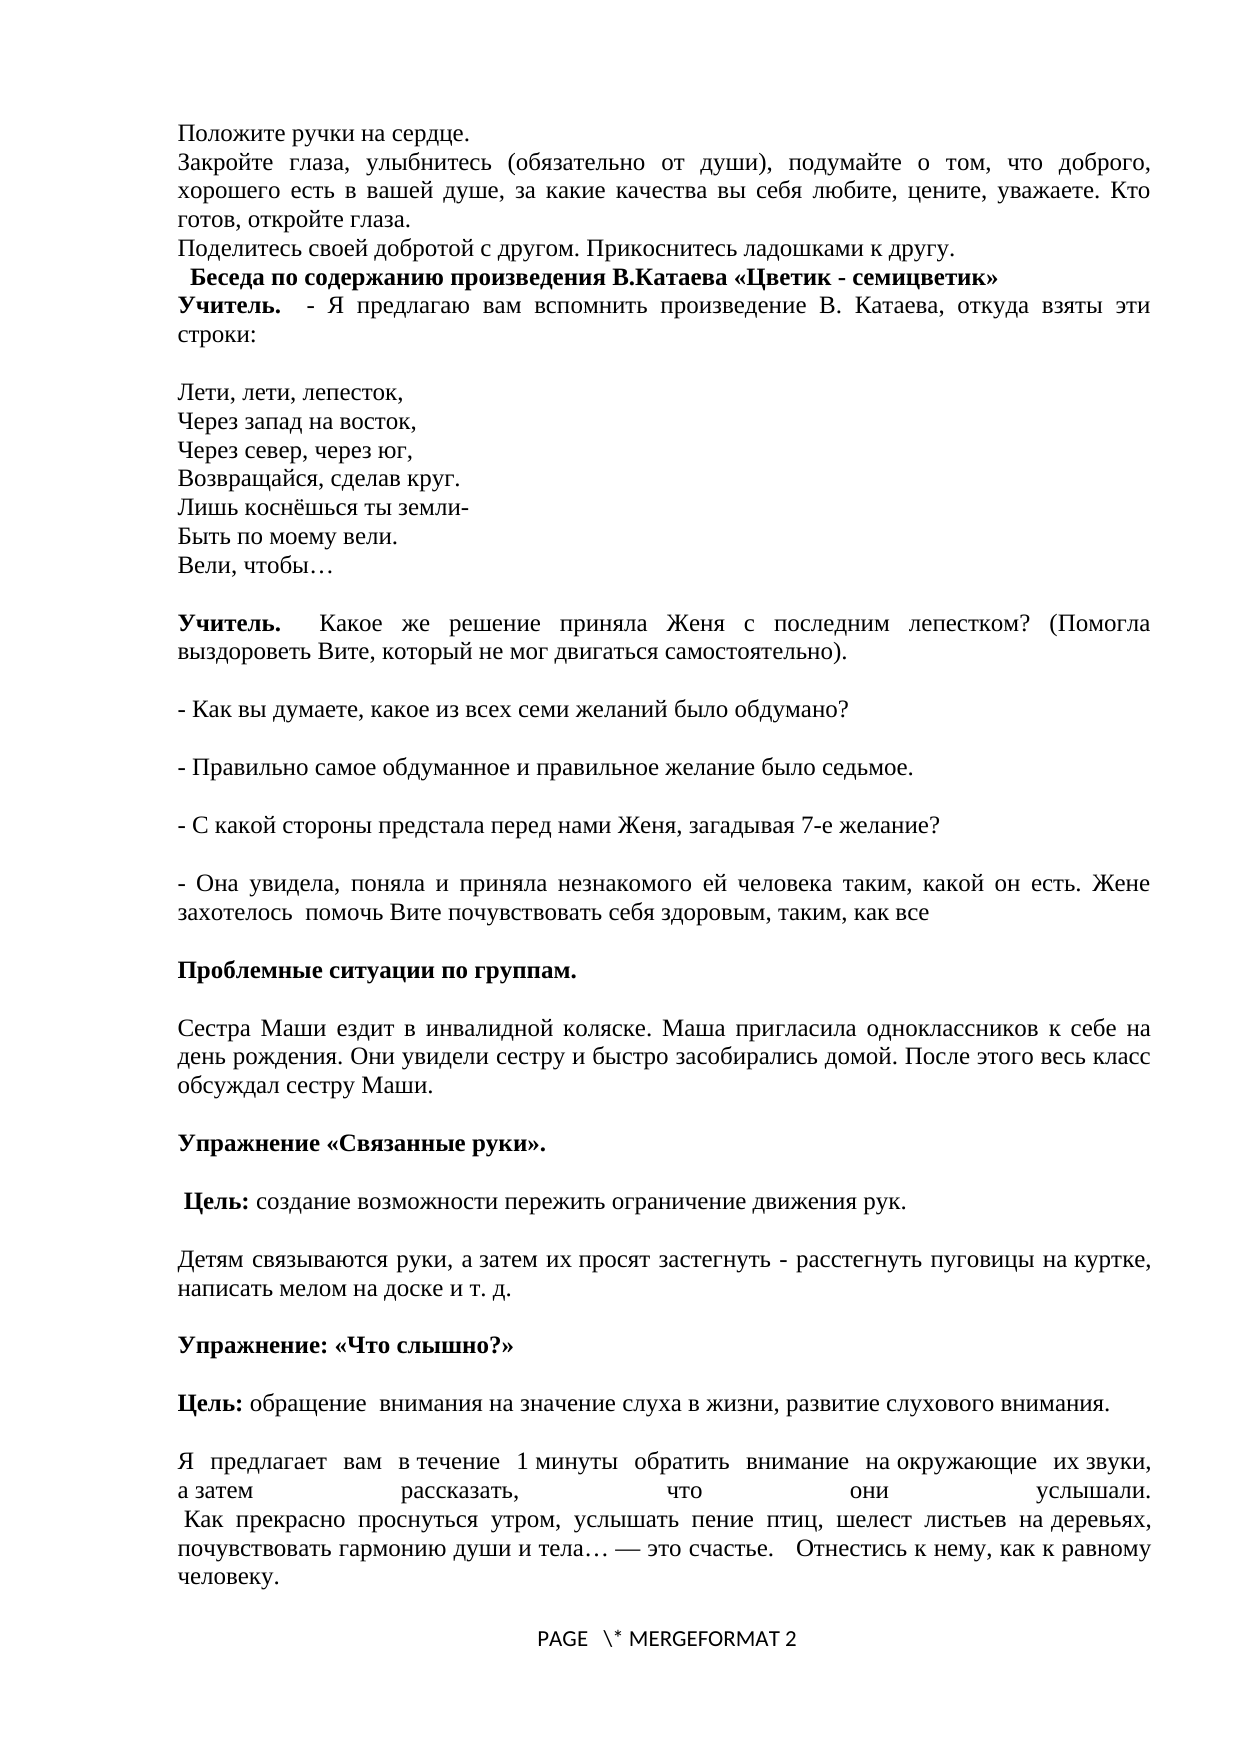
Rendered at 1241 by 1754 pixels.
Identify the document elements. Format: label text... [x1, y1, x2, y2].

text Закройте глаза, улыбнитесь (обязательно от души), подумайте о том, что доброго, хорошего есть в вашей душе, за какие качества вы себя любите, цените, уважаете. Кто готов, откройте глаза. [177, 147, 1152, 233]
text Упражнение: «Что слышно?» [177, 1331, 1152, 1359]
text Цель: обращение внимания на значение слуха в жизни, развитие слухового внимания. [177, 1388, 1152, 1417]
text Положите ручки на сердце. [177, 118, 1152, 147]
text Сестра Маши ездит в инвалидной коляске. Маша пригласила одноклассников к себе на день рождения. Они увидели сестру и быстро засобирались домой. После этого весь класс обсуждал сестру Маши. [177, 1013, 1152, 1099]
text Лети, лети, лепесток, Через запад на восток, Через север, через юг, Возвращайся, сделав круг. Лишь коснёшься ты земли- Быть по моему вели. Вели, чтобы… [177, 377, 1152, 578]
text Беседа по содержанию произведения В.Катаева «Цветик - семицветик» [177, 262, 1152, 291]
text - Как вы думаете, какое из всех семи желаний было обдумано? [177, 694, 1152, 723]
text Цель: создание возможности пережить ограничение движения рук. [177, 1186, 1152, 1215]
text Проблемные ситуации по группам. [177, 955, 1152, 983]
text Учитель. - Я предлагаю вам вспомнить произведение В. Катаева, откуда взяты эти строки: [177, 291, 1152, 348]
text Упражнение «Связанные руки». [177, 1128, 1152, 1157]
text Поделитесь своей добротой с другом. Прикоснитесь ладошками к другу. [177, 233, 1152, 262]
text - Правильно самое обдуманное и правильное желание было седьмое. [177, 752, 1152, 781]
text - С какой стороны предстала перед нами Женя, загадывая 7-е желание? [177, 810, 1152, 839]
text Детям связываются руки, а затем их просят застегнуть - расстегнуть пуговицы на куртке, написать мелом на доске и т. д. [177, 1244, 1152, 1301]
text Я предлагает вам в течение 1 минуты обратить внимание на окружающие их звуки, а затем рассказать, что они услышали. Как прекрасно проснуться утром, услышать пение птиц, шелест листьев на деревьях, почувствовать гармонию души и тела… — это счастье. Отнестись к нему, как к равному человеку. [177, 1446, 1152, 1590]
text - Она увидела, поняла и приняла незнакомого ей человека таким, какой он есть. Жене захотелось помочь Вите почувствовать себя здоровым, таким, как все [177, 868, 1152, 926]
text Учитель. Какое же решение приняла Женя с последним лепестком? (Помогла выздороветь Вите, который не мог двигаться самостоятельно). [177, 608, 1152, 665]
